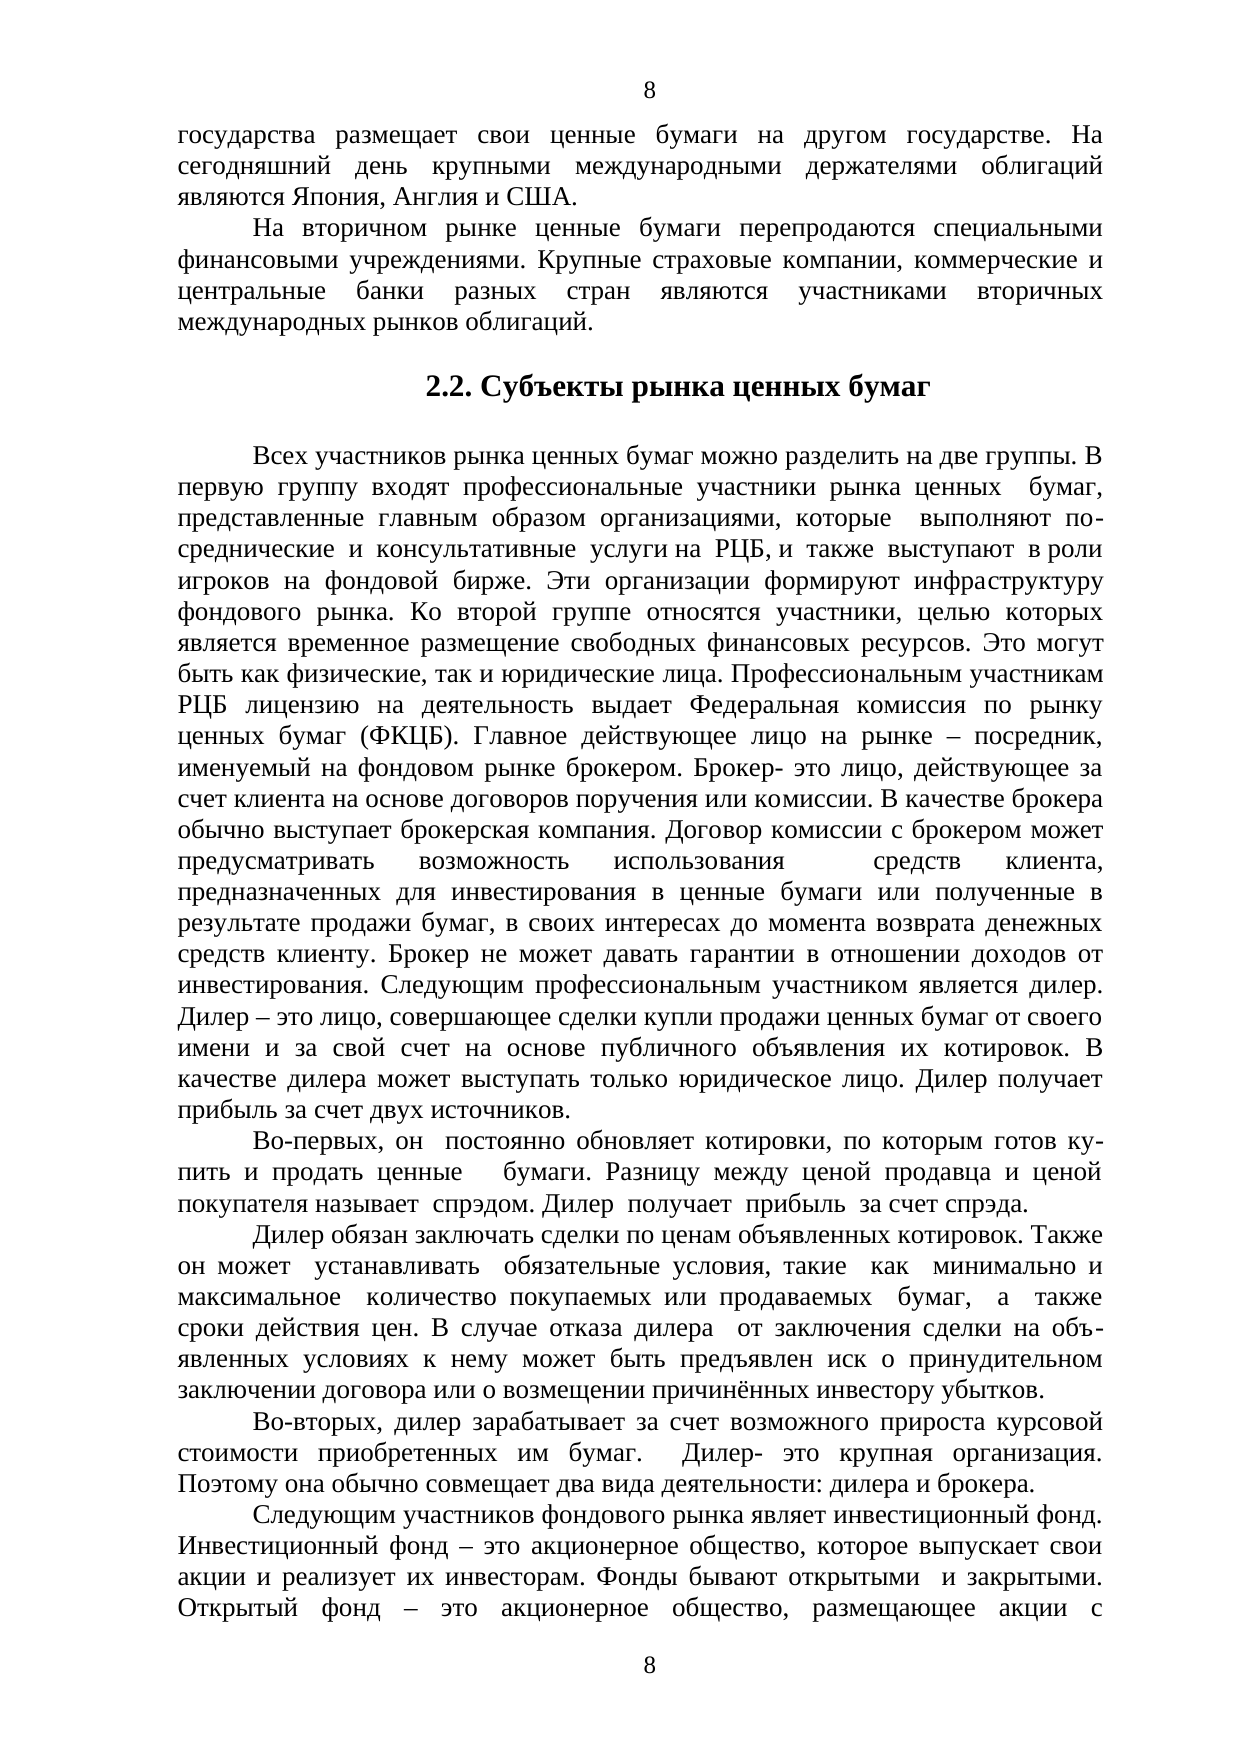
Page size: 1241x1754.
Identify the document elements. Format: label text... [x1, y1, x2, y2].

text 2.2. Субъекты рынка ценных бумаг [177, 367, 1104, 403]
text На вторичном рынке ценные бумаги перепродаются специальными финансовыми учреждениями. Крупные страховые компании, коммерческие и центральные банки разных стран являются участниками вторичных международных рынков облигаций. [177, 212, 1104, 336]
text Всех участников рынка ценных бумаг можно разделить на две группы. В первую группу входят профессиональные участники рынка ценных бумаг, представленные главным образом организациями, которые выполняют посреднические и консультативные услуги на РЦБ, и также выступают в роли игроков на фондовой бирже. Эти организации формируют инфраструктуру фондового рынка. Ко второй группе относятся участники, целью которых является временное размещение свободных финансовых ресурсов. Это могут быть как физические, так и юридические лица. Профессиональным участникам РЦБ лицензию на деятельность выдает Федеральная комиссия по рынку ценных бумаг (ФКЦБ). Главное действующее лицо на рынке – посредник, именуемый на фондовом рынке брокером. Брокер- это лицо, действующее за счет клиента на основе договоров поручения или комиссии. В качестве брокера обычно выступает брокерская компания. Договор комиссии с брокером может предусматривать возможность использования средств клиента, предназначенных для инвестирования в ценные бумаги или полученные в результате продажи бумаг, в своих интересах до момента возврата денежных средств клиенту. Брокер не может давать гарантии в отношении доходов от инвестирования. Следующим профессиональным участником является дилер. Дилер – это лицо, совершающее сделки купли продажи ценных бумаг от своего имени и за свой счет на основе публичного объявления их котировок. В качестве дилера может выступать только юридическое лицо. Дилер получает прибыль за счет двух источников. [177, 439, 1104, 1124]
text Во-вторых, дилер зарабатывает за счет возможного прироста курсовой стоимости приобретенных им бумаг. Дилер- это крупная организация. Поэтому она обычно совмещает два вида деятельности: дилера и брокера. [177, 1405, 1104, 1498]
text Дилер обязан заключать сделки по ценам объявленных котировок. Также он может устанавливать обязательные условия, такие как минимально и максимальное количество покупаемых или продаваемых бумаг, а также сроки действия цен. В случае отказа дилера от заключения сделки на объявленных условиях к нему может быть предъявлен иск о принудительном заключении договора или о возмещении причинённых инвестору убытков. [177, 1218, 1104, 1405]
text Во-первых, он постоянно обновляет котировки, по которым готов купить и продать ценные бумаги. Разницу между ценой продавца и ценой покупателя называет спрэдом. Дилер получает прибыль за счет спрэда. [177, 1124, 1104, 1218]
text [177, 1498, 1104, 1623]
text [177, 118, 1104, 212]
